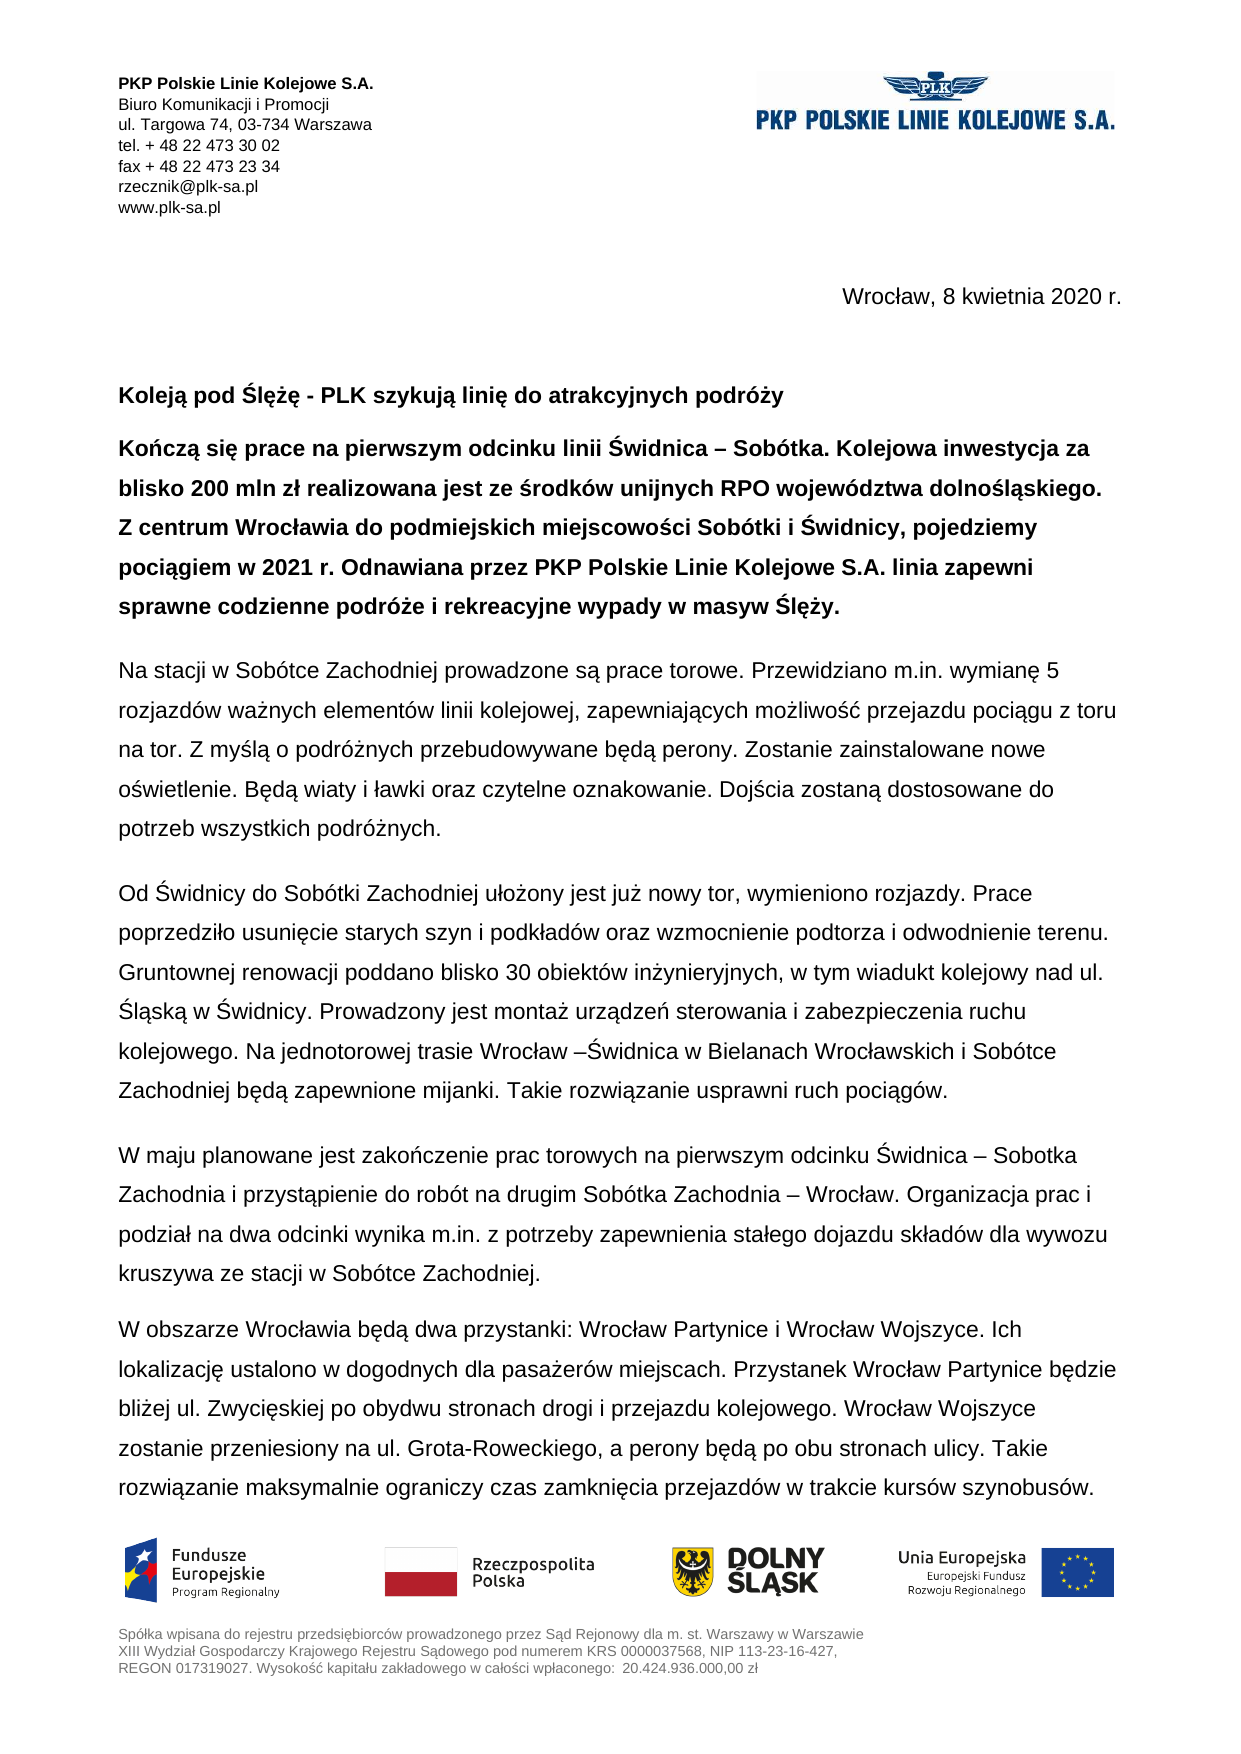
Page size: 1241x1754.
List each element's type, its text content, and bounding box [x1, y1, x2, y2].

text W maju planowane jest zakończenie prac torowych na pierwszym odcinku Świdnica – Sobotka Zachodnia i przystąpienie do robót na drugim Sobótka Zachodnia – Wrocław. Organizacja prac i podział na dwa odcinki wynika m.in. z potrzeby zapewnienia stałego dojazdu składów dla wywozu kruszywa ze stacji w Sobótce Zachodniej. [118, 1142, 1122, 1286]
picture [118, 1527, 1119, 1609]
text Na stacji w Sobótce Zachodniej prowadzone są prace torowe. Przewidziano m.in. wymianę 5 rozjazdów ważnych elementów linii kolejowej, zapewniających możliwość przejazdu pociągu z toru na tor. Z myślą o podróżnych przebudowywane będą perony. Zostanie zainstalowane nowe oświetlenie. Będą wiaty i ławki oraz czytelne oznakowanie. Dojścia zostaną dostosowane do potrzeb wszystkich podróżnych. [118, 657, 1122, 842]
text Od Świdnicy do Sobótki Zachodniej ułożony jest już nowy tor, wymieniono rozjazdy. Prace poprzedziło usunięcie starych szyn i podkładów oraz wzmocnienie podtorza i odwodnienie terenu. Gruntownej renowacji poddano blisko 30 obiektów inżynieryjnych, w tym wiadukt kolejowy nad ul. Śląską w Świdnicy. Prowadzony jest montaż urządzeń sterowania i zabezpieczenia ruchu kolejowego. Na jednotorowej trasie Wrocław –Świdnica w Bielanach Wrocławskich i Sobótce Zachodniej będą zapewnione mijanki. Takie rozwiązanie usprawni ruch pociągów. [118, 880, 1122, 1103]
subtitle Koleją pod Ślężę - PLK szykują linię do atrakcyjnych podróży [118, 382, 1122, 408]
picture [756, 71, 1115, 130]
text Kończą się prace na pierwszym odcinku linii Świdnica – Sobótka. Kolejowa inwestycja za blisko 200 mln zł realizowana jest ze środków unijnych RPO województwa dolnośląskiego. Z centrum Wrocławia do podmiejskich miejscowości Sobótki i Świdnicy, pojedziemy pociągiem w 2021 r. Odnawiana przez PKP Polskie Linie Kolejowe S.A. linia zapewni sprawne codzienne podróże i rekreacyjne wypady w masyw Ślęży. [118, 435, 1122, 619]
text W obszarze Wrocławia będą dwa przystanki: Wrocław Partynice i Wrocław Wojszyce. Ich lokalizację ustalono w dogodnych dla pasażerów miejscach. Przystanek Wrocław Partynice będzie bliżej ul. Zwycięskiej po obydwu stronach drogi i przejazdu kolejowego. Wrocław Wojszyce zostanie przeniesiony na ul. Grota-Roweckiego, a perony będą po obu stronach ulicy. Takie rozwiązanie maksymalnie ograniczy czas zamknięcia przejazdów w trakcie kursów szynobusów. [118, 1316, 1122, 1501]
text Wrocław, 8 kwietnia 2020 r. [118, 283, 1122, 309]
